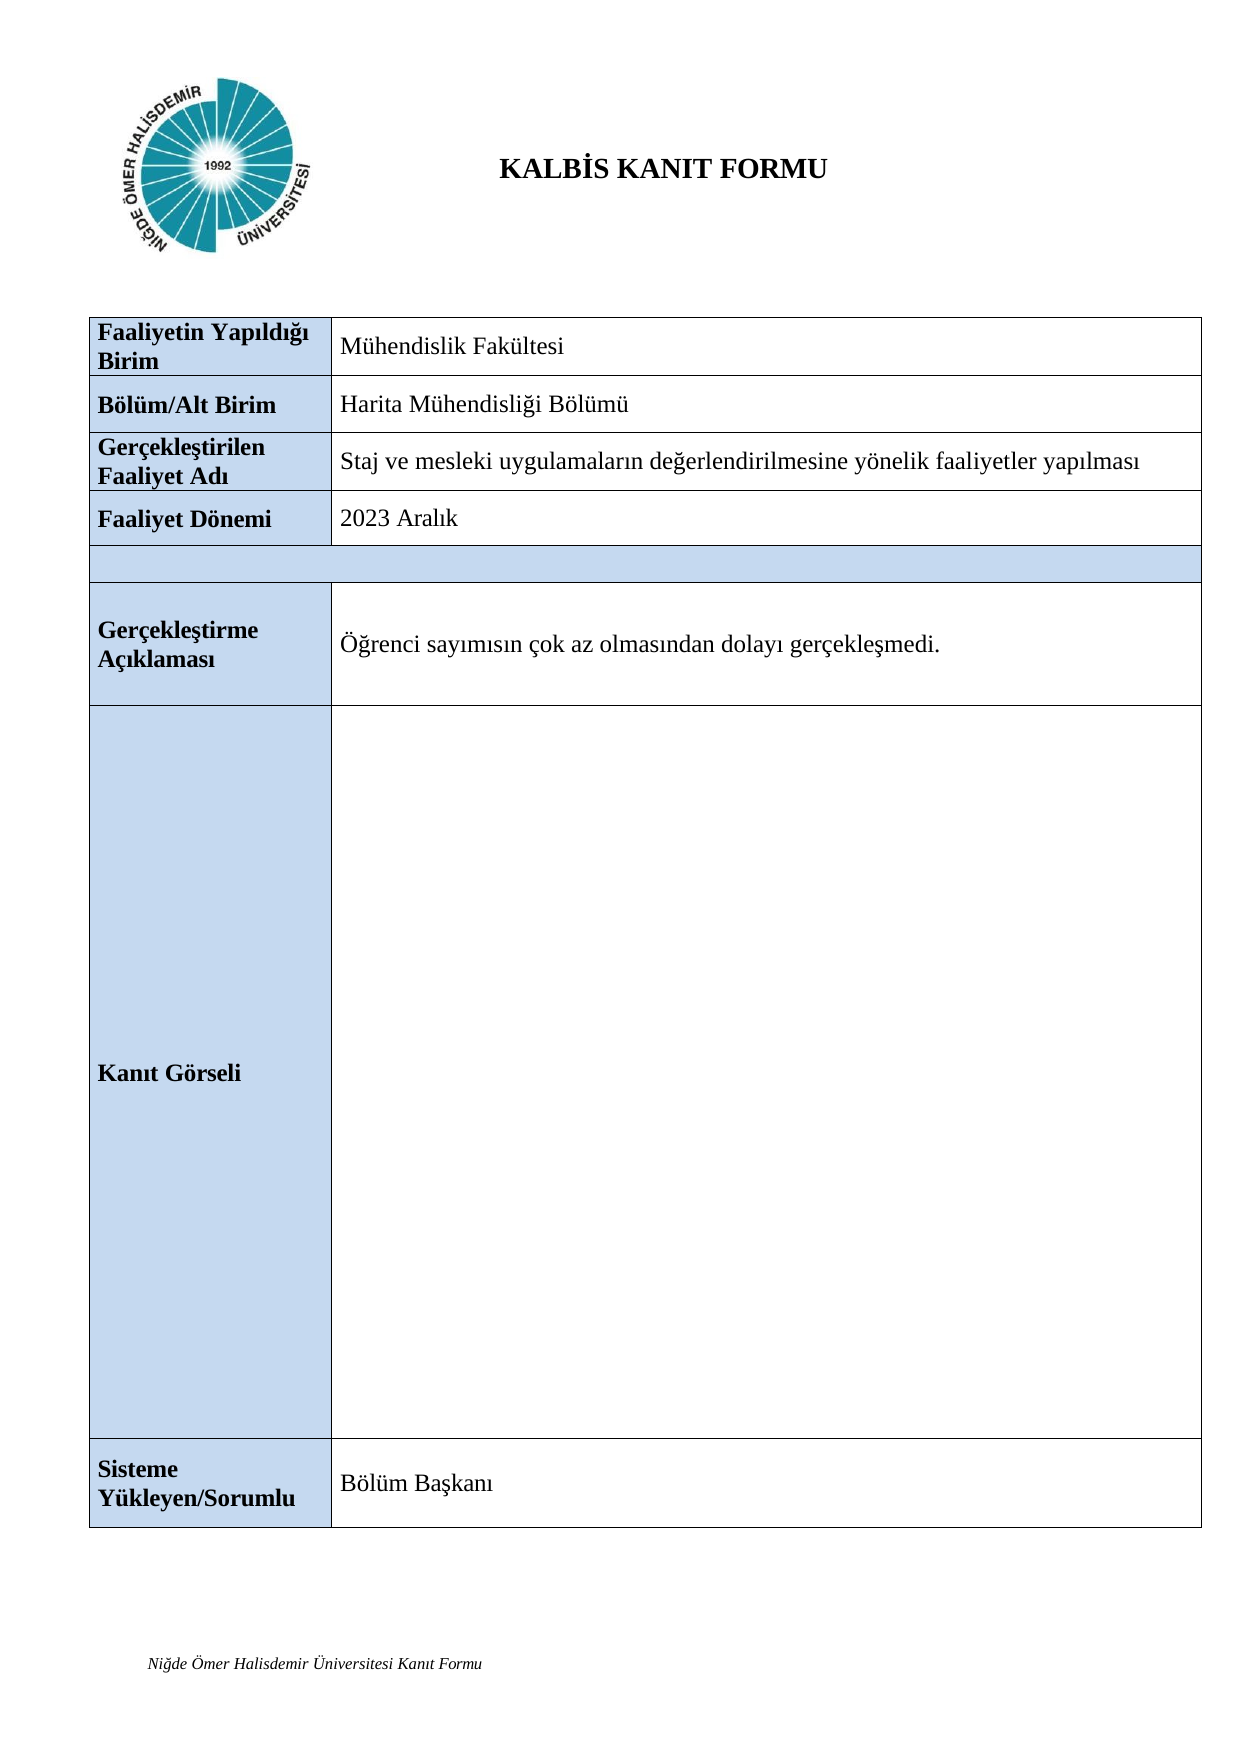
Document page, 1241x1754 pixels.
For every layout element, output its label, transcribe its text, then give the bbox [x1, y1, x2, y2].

table_header Faaliyetin Yapıldığı Birim [90, 318, 331, 375]
table_cell Staj ve mesleki uygulamaların değerlendirilmesine yönelik faaliyetler yapılması [332, 433, 1201, 490]
table_cell 2023 Aralık [332, 491, 1201, 545]
table_cell Faaliyet Dönemi [90, 491, 331, 545]
table_cell [90, 546, 1201, 582]
table_header Mühendislik Fakültesi [332, 318, 1201, 375]
table_cell Bölüm/Alt Birim [90, 376, 331, 432]
table_cell Kanıt Görseli [90, 706, 331, 1438]
table_cell Öğrenci sayımısın çok az olmasından dolayı gerçekleşmedi. [332, 583, 1201, 705]
table_cell Bölüm Başkanı [332, 1439, 1201, 1527]
table_cell Sisteme Yükleyen/Sorumlu [90, 1439, 331, 1527]
table_cell [332, 706, 1201, 1438]
table_cell Gerçekleştirilen Faaliyet Adı [90, 433, 331, 490]
picture [121, 77, 314, 259]
table_cell Harita Mühendisliği Bölümü [332, 376, 1201, 432]
table_cell Gerçekleştirme Açıklaması [90, 583, 331, 705]
